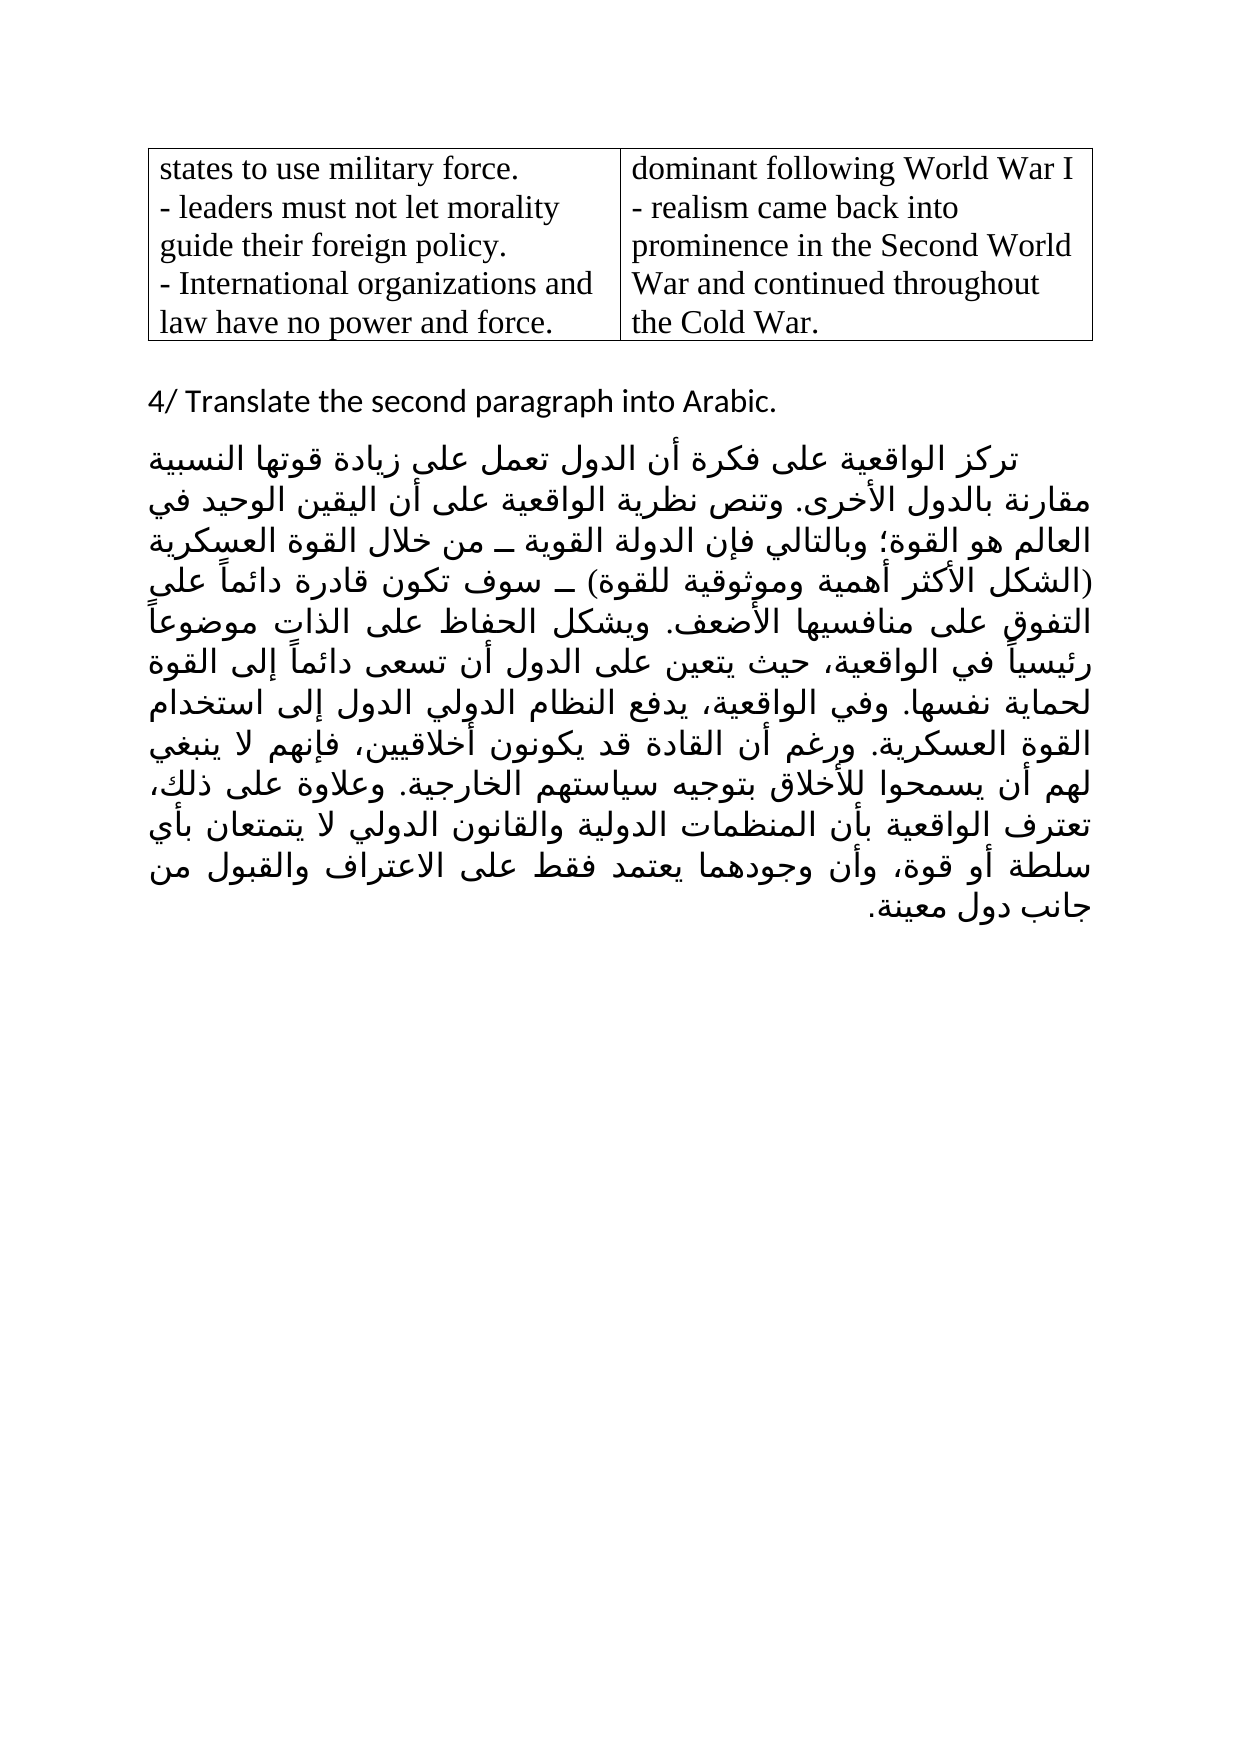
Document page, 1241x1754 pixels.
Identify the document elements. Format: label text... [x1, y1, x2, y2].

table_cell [621, 149, 1092, 340]
text 4/ Translate the second paragraph into Arabic. [148, 380, 1093, 420]
text تركز الواقعية على فكرة أن الدول تعمل على زيادة قوتها النسبية مقارنة بالدول الأخرى. وتنص نظرية الواقعية على أن اليقين الوحيد في العالم هو القوة؛ وبالتالي فإن الدولة القوية ــ من خلال القوة العسكرية (الشكل الأكثر أهمية وموثوقية للقوة) ــ سوف تكون قادرة دائماً على التفوق على منافسيها الأضعف. ويشكل الحفاظ على الذات موضوعاً رئيسياً في الواقعية، حيث يتعين على الدول أن تسعى دائماً إلى القوة لحماية نفسها. وفي الواقعية، يدفع النظام الدولي الدول إلى استخدام القوة العسكرية. ورغم أن القادة قد يكونون أخلاقيين، فإنهم لا ينبغي لهم أن يسمحوا للأخلاق بتوجيه سياستهم الخارجية. وعلاوة على ذلك، تعترف الواقعية بأن المنظمات الدولية والقانون الدولي لا يتمتعان بأي سلطة أو قوة، وأن وجودهما يعتمد فقط على الاعتراف والقبول من جانب دول معينة. [148, 439, 1093, 925]
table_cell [149, 149, 620, 340]
